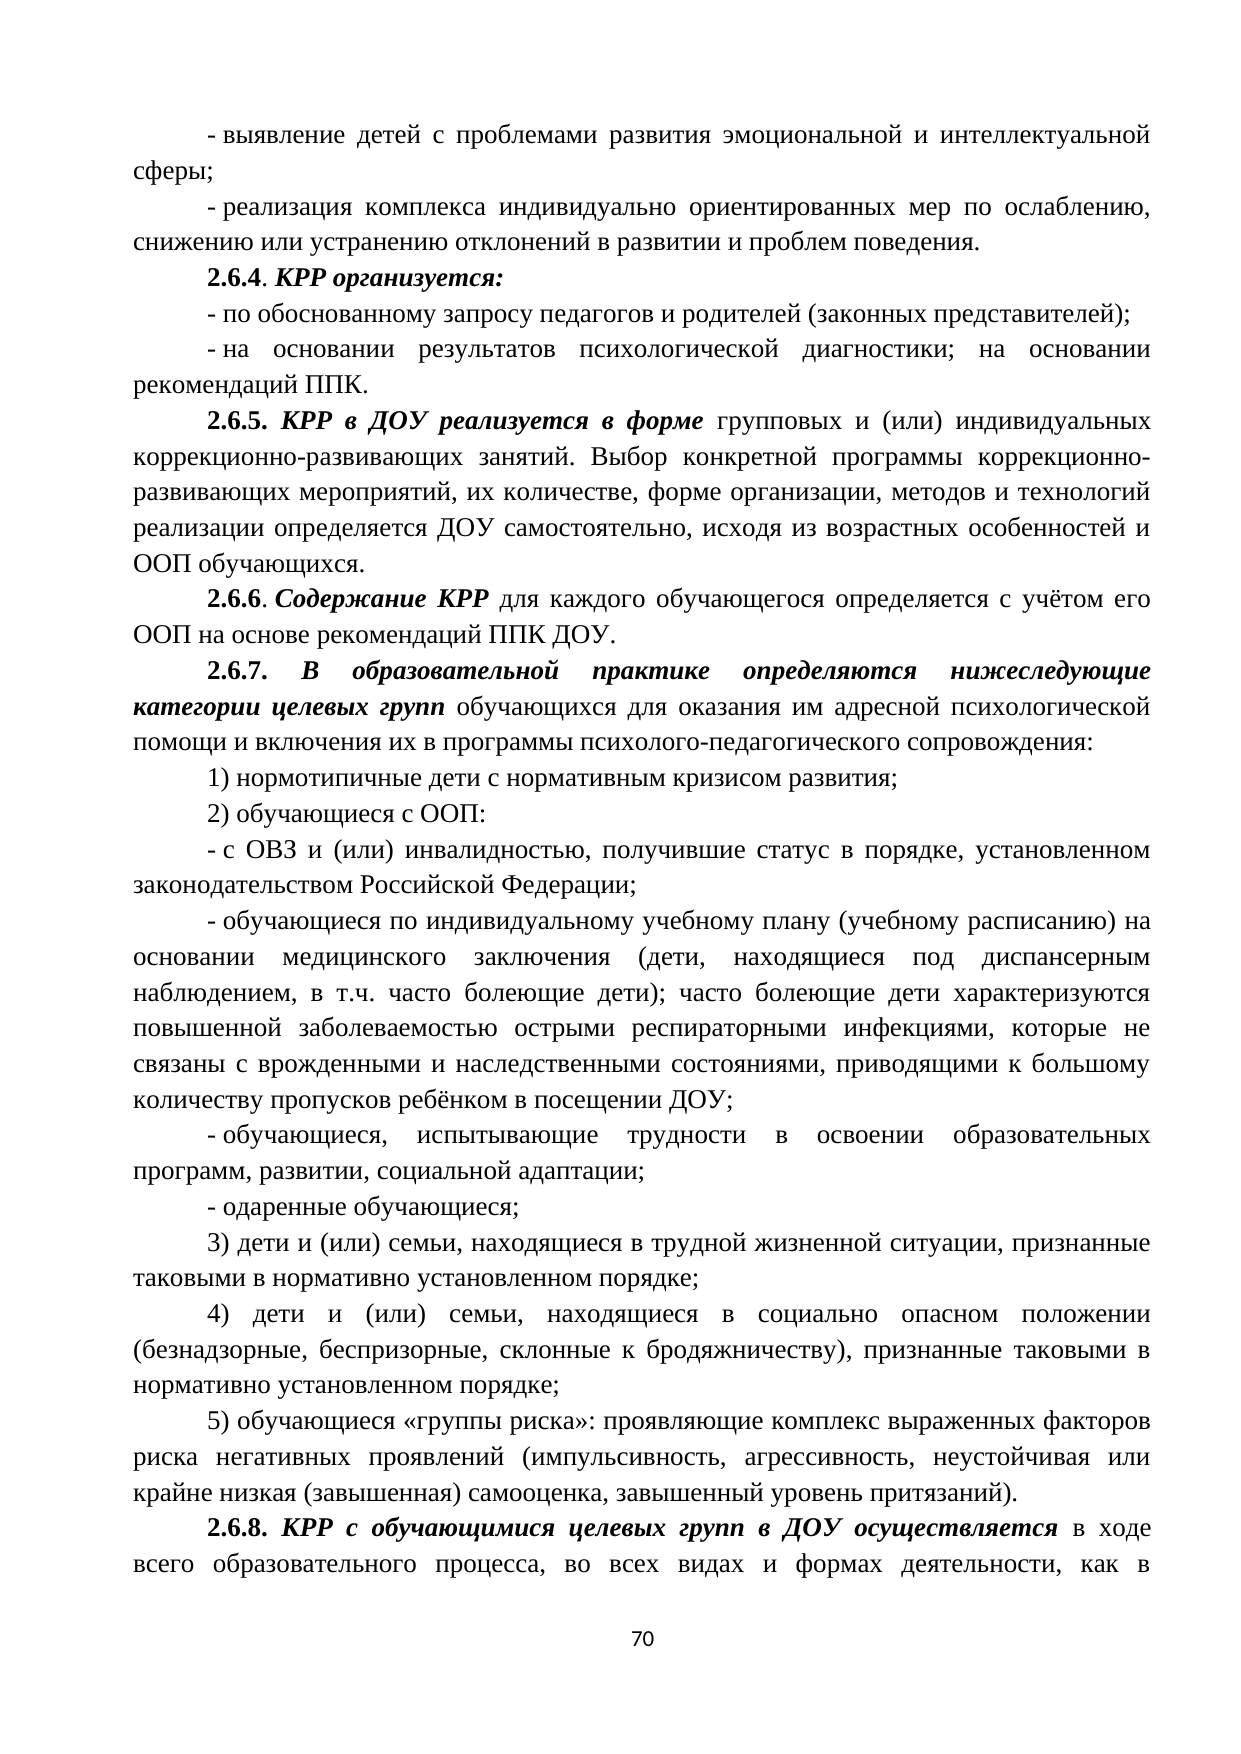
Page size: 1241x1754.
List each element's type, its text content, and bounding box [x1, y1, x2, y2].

text - обучающиеся по индивидуальному учебному плану (учебному расписанию) на основании медицинского заключения (дети, находящиеся под диспансерным наблюдением, в т.ч. часто болеющие дети); часто болеющие дети характеризуются повышенной заболеваемостью острыми респираторными инфекциями, которые не связаны с врожденными и наследственными состояниями, приводящими к большому количеству пропусков ребёнком в посещении ДОУ; [133, 904, 1152, 1114]
text 2.6.5. КРР в ДОУ реализуется в форме групповых и (или) индивидуальных коррекционно-развивающих занятий. Выбор конкретной программы коррекционно-развивающих мероприятий, их количестве, форме организации, методов и технологий реализации определяется ДОУ самостоятельно, исходя из возрастных особенностей и ООП обучающихся. [133, 404, 1152, 578]
text 4) дети и (или) семьи, находящиеся в социально опасном положении (безнадзорные, беспризорные, склонные к бродяжничеству), признанные таковыми в нормативно установленном порядке; [133, 1297, 1152, 1400]
text 2.6.7. В образовательной практике определяются нижеследующие категории целевых групп обучающихся для оказания им адресной психологической помощи и включения их в программы психолого-педагогического сопровождения: [133, 654, 1152, 757]
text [133, 1512, 1152, 1578]
text - обучающиеся, испытывающие трудности в освоении образовательных программ, развитии, социальной адаптации; [133, 1118, 1152, 1185]
text - на основании результатов психологической диагностики; на основании рекомендаций ППК. [133, 332, 1152, 399]
text - одаренные обучающиеся; [133, 1190, 1152, 1221]
text - по обоснованному запросу педагогов и родителей (законных представителей); [133, 297, 1152, 328]
text - выявление детей с проблемами развития эмоциональной и интеллектуальной сферы; [133, 118, 1152, 185]
text - с ОВЗ и (или) инвалидностью, получившие статус в порядке, установленном законодательством Российской Федерации; [133, 833, 1152, 899]
text - реализация комплекса индивидуально ориентированных мер по ослаблению, снижению или устранению отклонений в развитии и проблем поведения. [133, 189, 1152, 256]
text 3) дети и (или) семьи, находящиеся в трудной жизненной ситуации, признанные таковыми в нормативно установленном порядке; [133, 1226, 1152, 1293]
text 5) обучающиеся «группы риска»: проявляющие комплекс выраженных факторов риска негативных проявлений (импульсивность, агрессивность, неустойчивая или крайне низкая (завышенная) самооценка, завышенный уровень притязаний). [133, 1404, 1152, 1507]
text 1) нормотипичные дети с нормативным кризисом развития; [133, 761, 1152, 792]
text 2.6.6. Содержание КРР для каждого обучающегося определяется с учётом его ООП на основе рекомендаций ППК ДОУ. [133, 583, 1152, 649]
text 2.6.4. КРР организуется: [133, 261, 1152, 292]
text 2) обучающиеся с ООП: [133, 797, 1152, 828]
